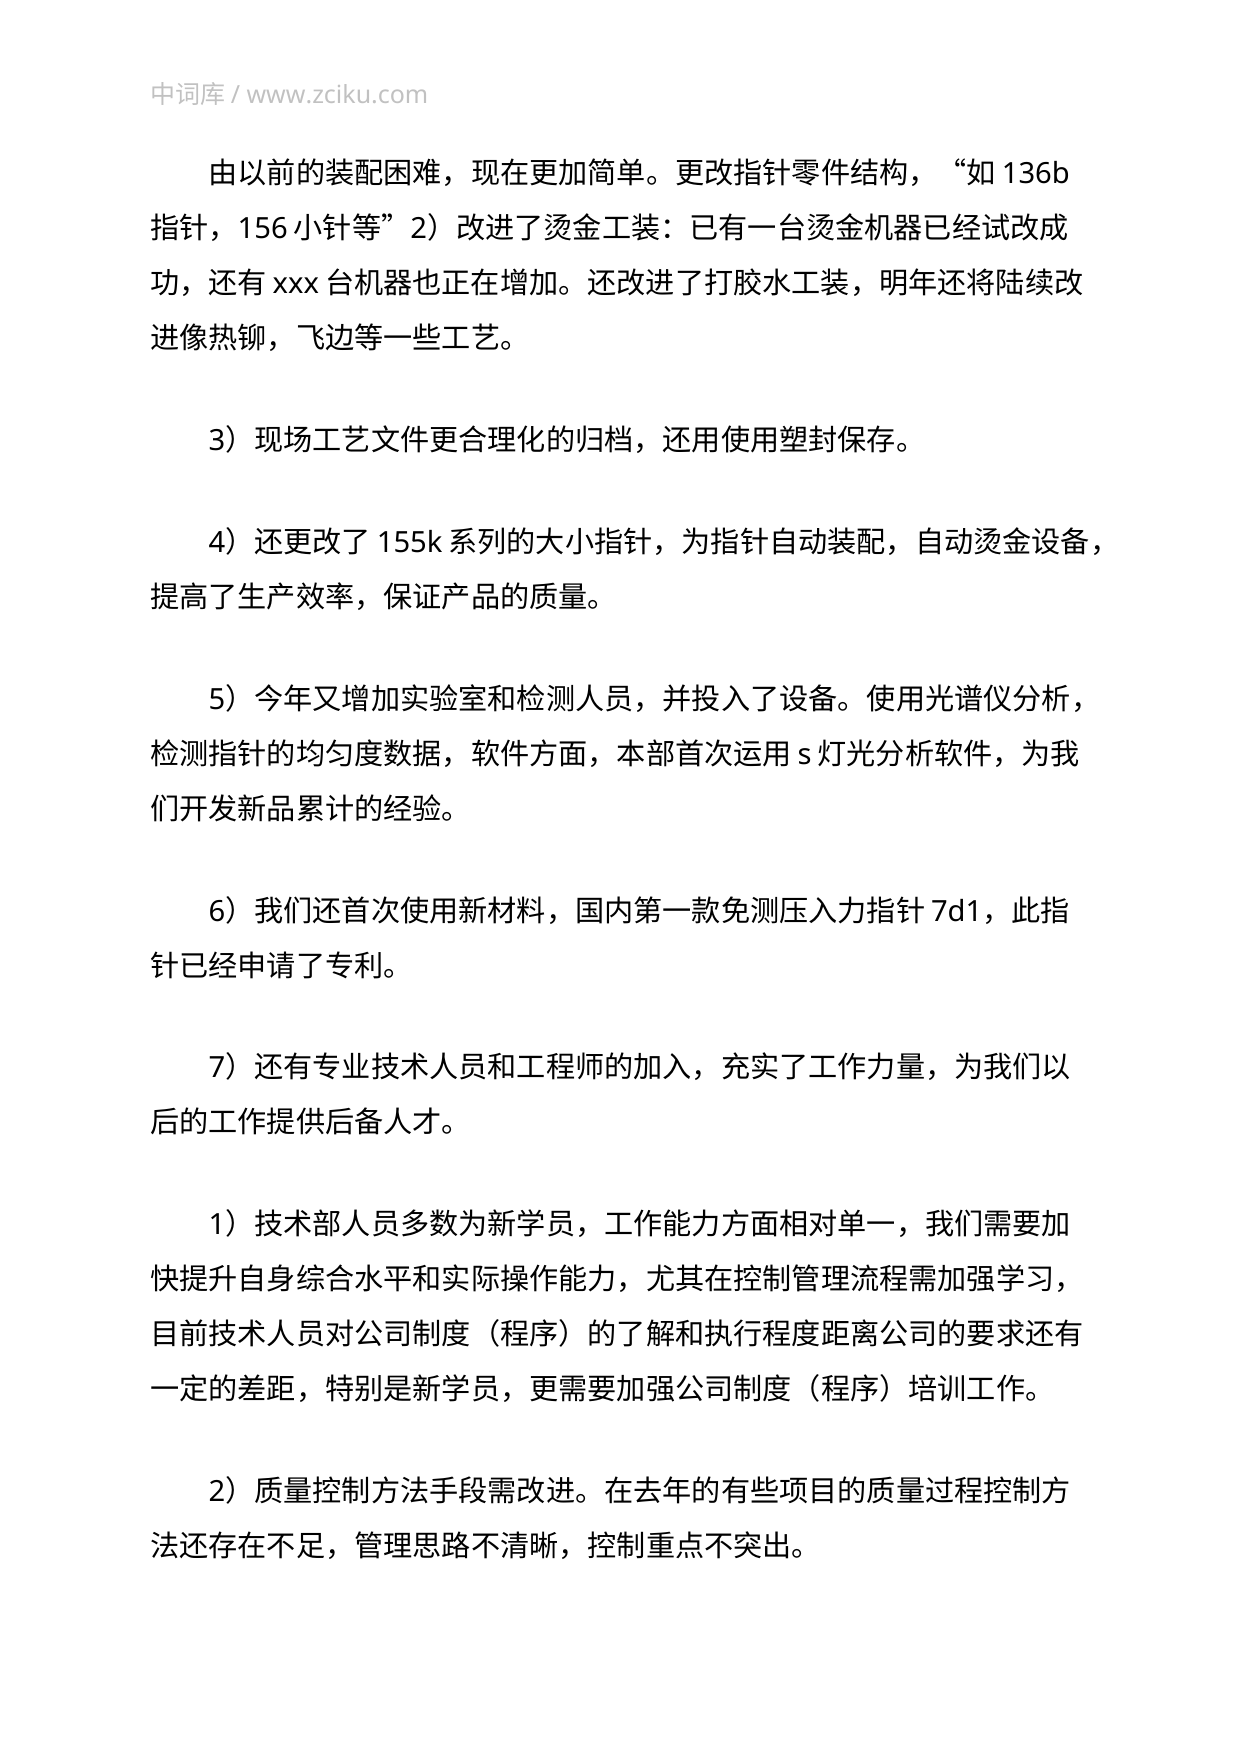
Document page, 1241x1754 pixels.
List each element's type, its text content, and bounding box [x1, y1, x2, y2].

text 由以前的装配困难，现在更加简单。更改指针零件结构，“如136b指针，156小针等”2）改进了烫金工装：已有一台烫金机器已经试改成功，还有xxx台机器也正在增加。还改进了打胶水工装，明年还将陆续改进像热铆，飞边等一些工艺。 [150, 150, 1090, 357]
text 3）现场工艺文件更合理化的归档，还用使用塑封保存。 [150, 417, 1090, 459]
text 6）我们还首次使用新材料，国内第一款免测压入力指针7d1，此指针已经申请了专利。 [150, 887, 1090, 984]
text 5）今年又增加实验室和检测人员，并投入了设备。使用光谱仪分析，检测指针的均匀度数据，软件方面，本部首次运用s灯光分析软件，为我们开发新品累计的经验。 [150, 676, 1090, 828]
text 2）质量控制方法手段需改进。在去年的有些项目的质量过程控制方法还存在不足，管理思路不清晰，控制重点不突出。 [150, 1467, 1090, 1565]
text 7）还有专业技术人员和工程师的加入，充实了工作力量，为我们以后的工作提供后备人才。 [150, 1044, 1090, 1141]
text 1）技术部人员多数为新学员，工作能力方面相对单一，我们需要加快提升自身综合水平和实际操作能力，尤其在控制管理流程需加强学习，目前技术人员对公司制度（程序）的了解和执行程度距离公司的要求还有一定的差距，特别是新学员，更需要加强公司制度（程序）培训工作。 [150, 1201, 1090, 1408]
text 4）还更改了155k系列的大小指针，为指针自动装配，自动烫金设备，提高了生产效率，保证产品的质量。 [150, 519, 1090, 616]
